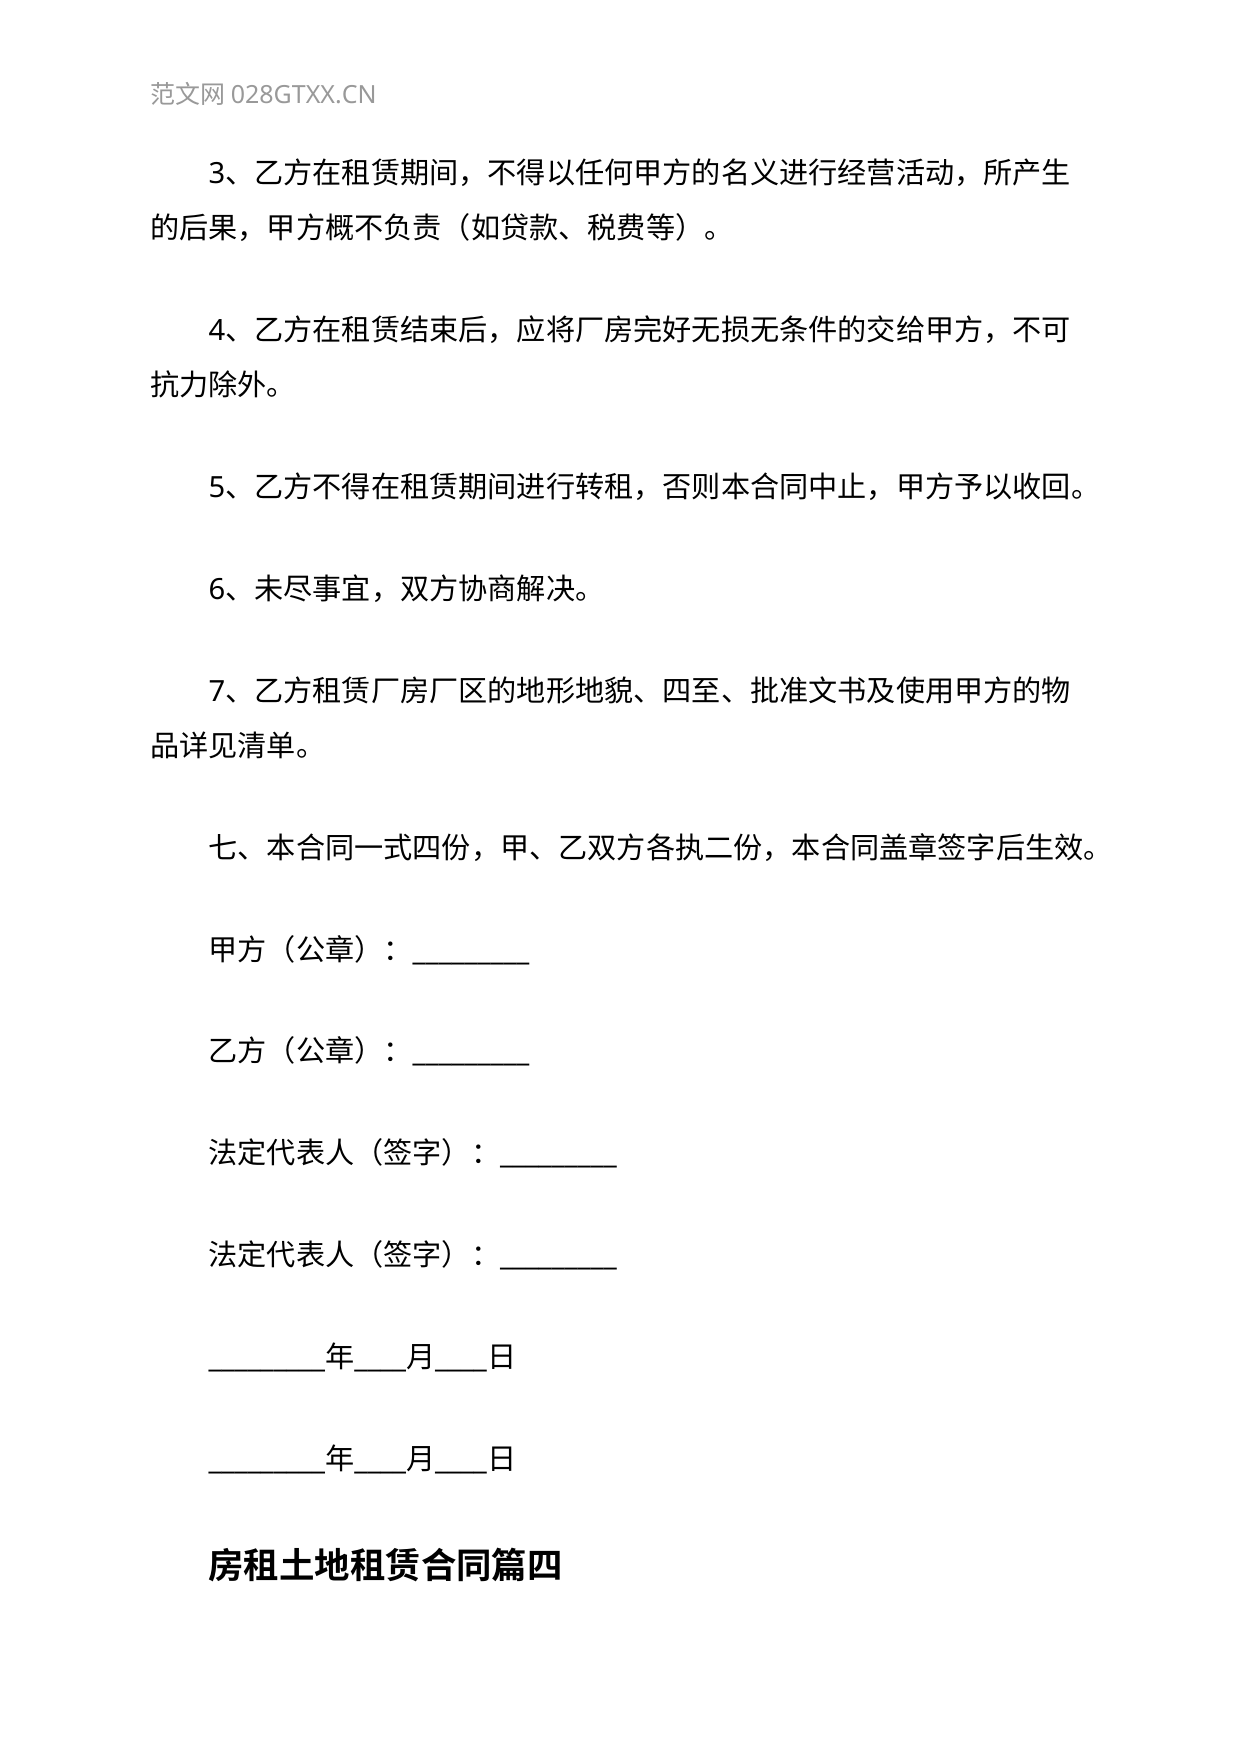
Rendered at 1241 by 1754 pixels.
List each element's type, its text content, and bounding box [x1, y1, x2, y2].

text 七、本合同一式四份，甲、乙双方各执二份，本合同盖章签字后生效。 [150, 824, 1090, 867]
text 乙方（公章）：_________ [150, 1028, 1090, 1070]
text 7、乙方租赁厂房厂区的地形地貌、四至、批准文书及使用甲方的物品详见清单。 [150, 667, 1090, 765]
text 4、乙方在租赁结束后，应将厂房完好无损无条件的交给甲方，不可抗力除外。 [150, 307, 1090, 404]
text 房租土地租赁合同篇四 [150, 1538, 1090, 1589]
text _________年____月____日 [150, 1334, 1090, 1376]
text 6、未尽事宜，双方协商解决。 [150, 566, 1090, 608]
text _________年____月____日 [150, 1436, 1090, 1478]
text 法定代表人（签字）：_________ [150, 1232, 1090, 1274]
text 5、乙方不得在租赁期间进行转租，否则本合同中止，甲方予以收回。 [150, 463, 1090, 506]
text 法定代表人（签字）：_________ [150, 1130, 1090, 1172]
text 甲方（公章）：_________ [150, 926, 1090, 968]
text 3、乙方在租赁期间，不得以任何甲方的名义进行经营活动，所产生的后果，甲方概不负责（如贷款、税费等）。 [150, 150, 1090, 247]
